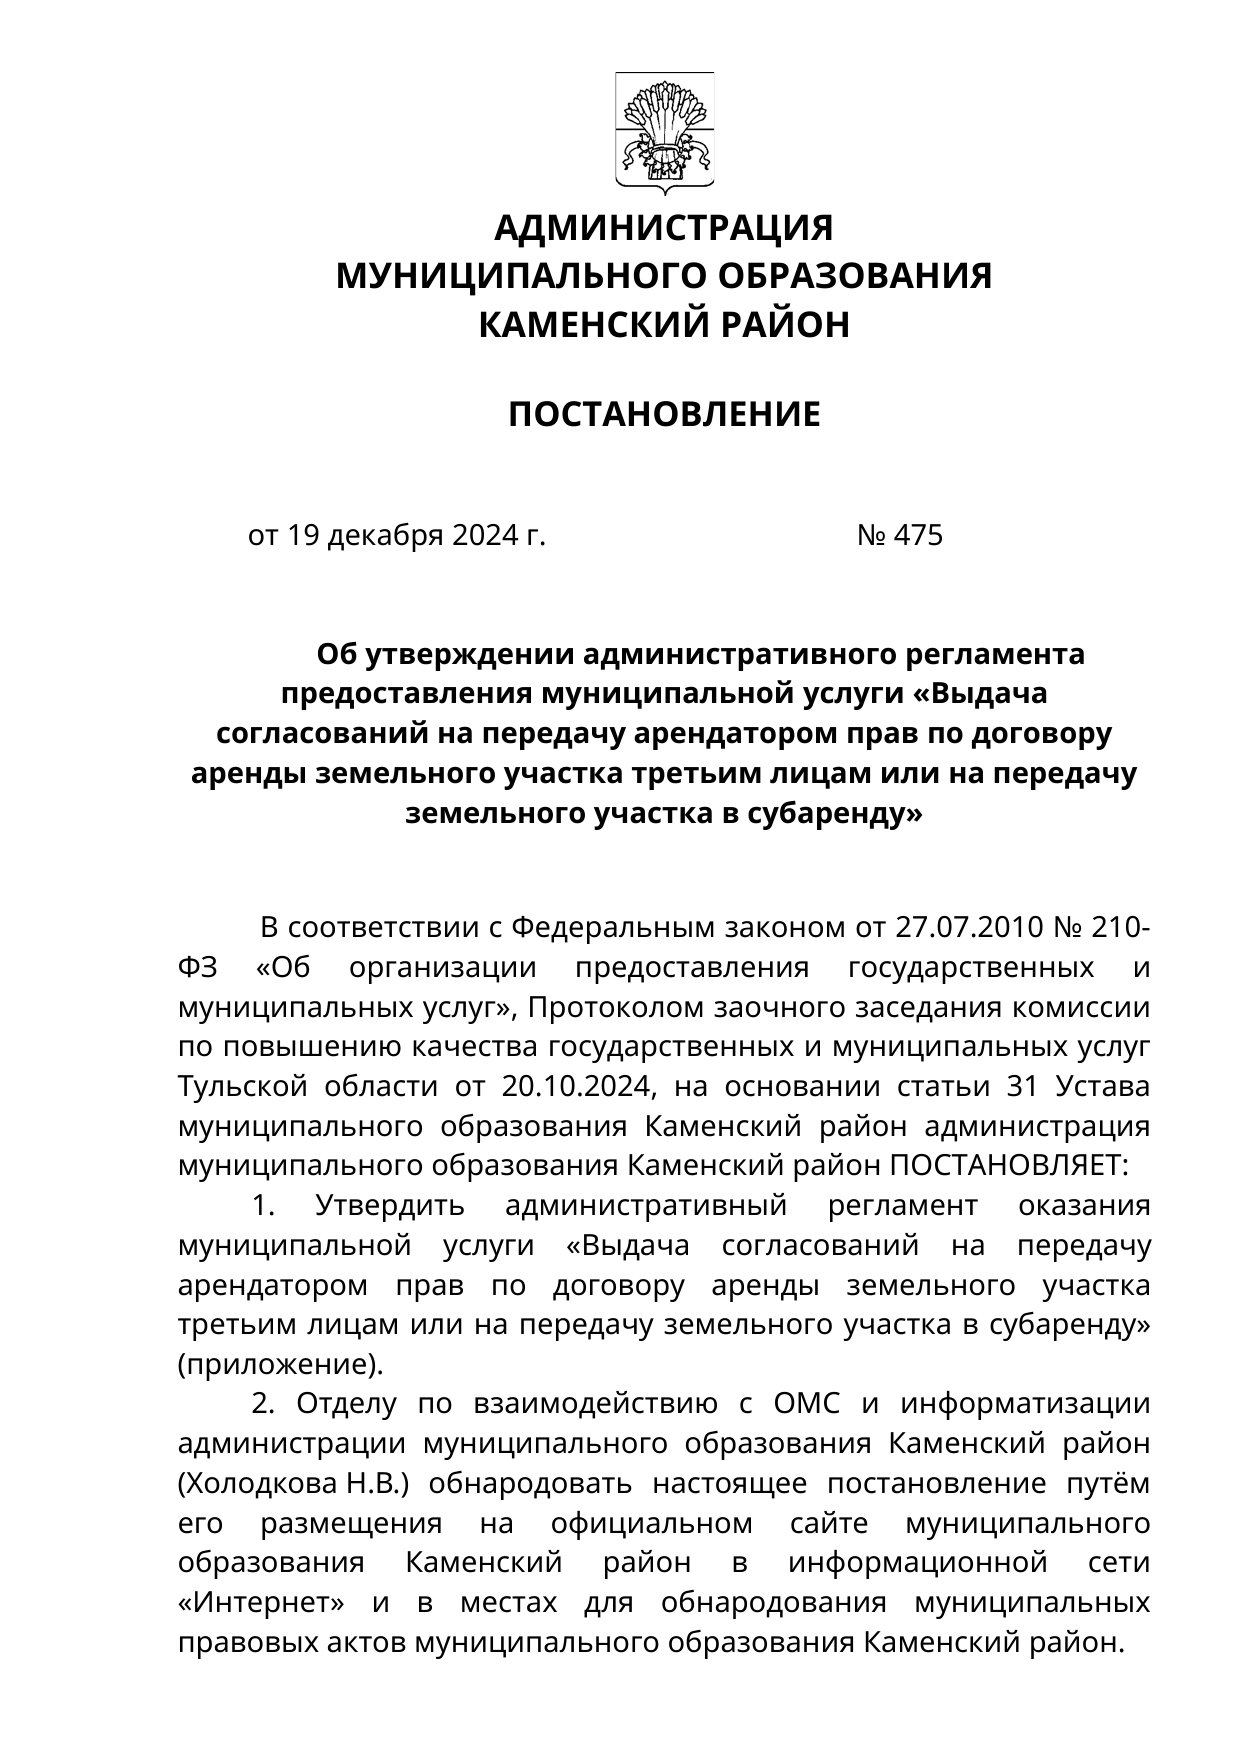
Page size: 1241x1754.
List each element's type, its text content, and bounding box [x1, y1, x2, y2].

text МУНИЦИПАЛЬНОГО ОБРАЗОВАНИЯ [177, 251, 1152, 299]
picture [615, 72, 715, 196]
text КАМЕНСКИЙ РАЙОН [177, 299, 1152, 347]
table_header № 475 [845, 514, 1096, 554]
text В соответствии с Федеральным законом от 27.07.2010 № 210-ФЗ «Об организации предоставления государственных и муниципальных услуг», Протоколом заочного заседания комиссии по повышению качества государственных и муниципальных услуг Тульской области от 20.10.2024, на основании статьи 31 Устава муниципального образования Каменский район администрация муниципального образования Каменский район ПОСТАНОВЛЯЕТ: [177, 907, 1152, 1184]
text 2. Отделу по взаимодействию с ОМС и информатизации администрации муниципального образования Каменский район (Холодкова Н.В.) обнародовать настоящее постановление путём его размещения на официальном сайте муниципального образования Каменский район в информационной сети «Интернет» и в местах для обнародования муниципальных правовых актов муниципального образования Каменский район. [177, 1383, 1152, 1661]
table_header от 19 декабря 2024 г. [236, 514, 845, 554]
text 1. Утвердить административный регламент оказания муниципальной услуги «Выдача согласований на передачу арендатором прав по договору аренды земельного участка третьим лицам или на передачу земельного участка в субаренду» (приложение). [177, 1184, 1152, 1383]
list Об утверждении административного регламента предоставления муниципальной услуги «Выдача согласований на передачу арендатором прав по договору аренды земельного участка третьим лицам или на передачу земельного участка в субаренду» [177, 633, 1152, 832]
text АДМИНИСТРАЦИЯ [177, 203, 1152, 251]
text ПОСТАНОВЛЕНИЕ [177, 410, 1152, 431]
